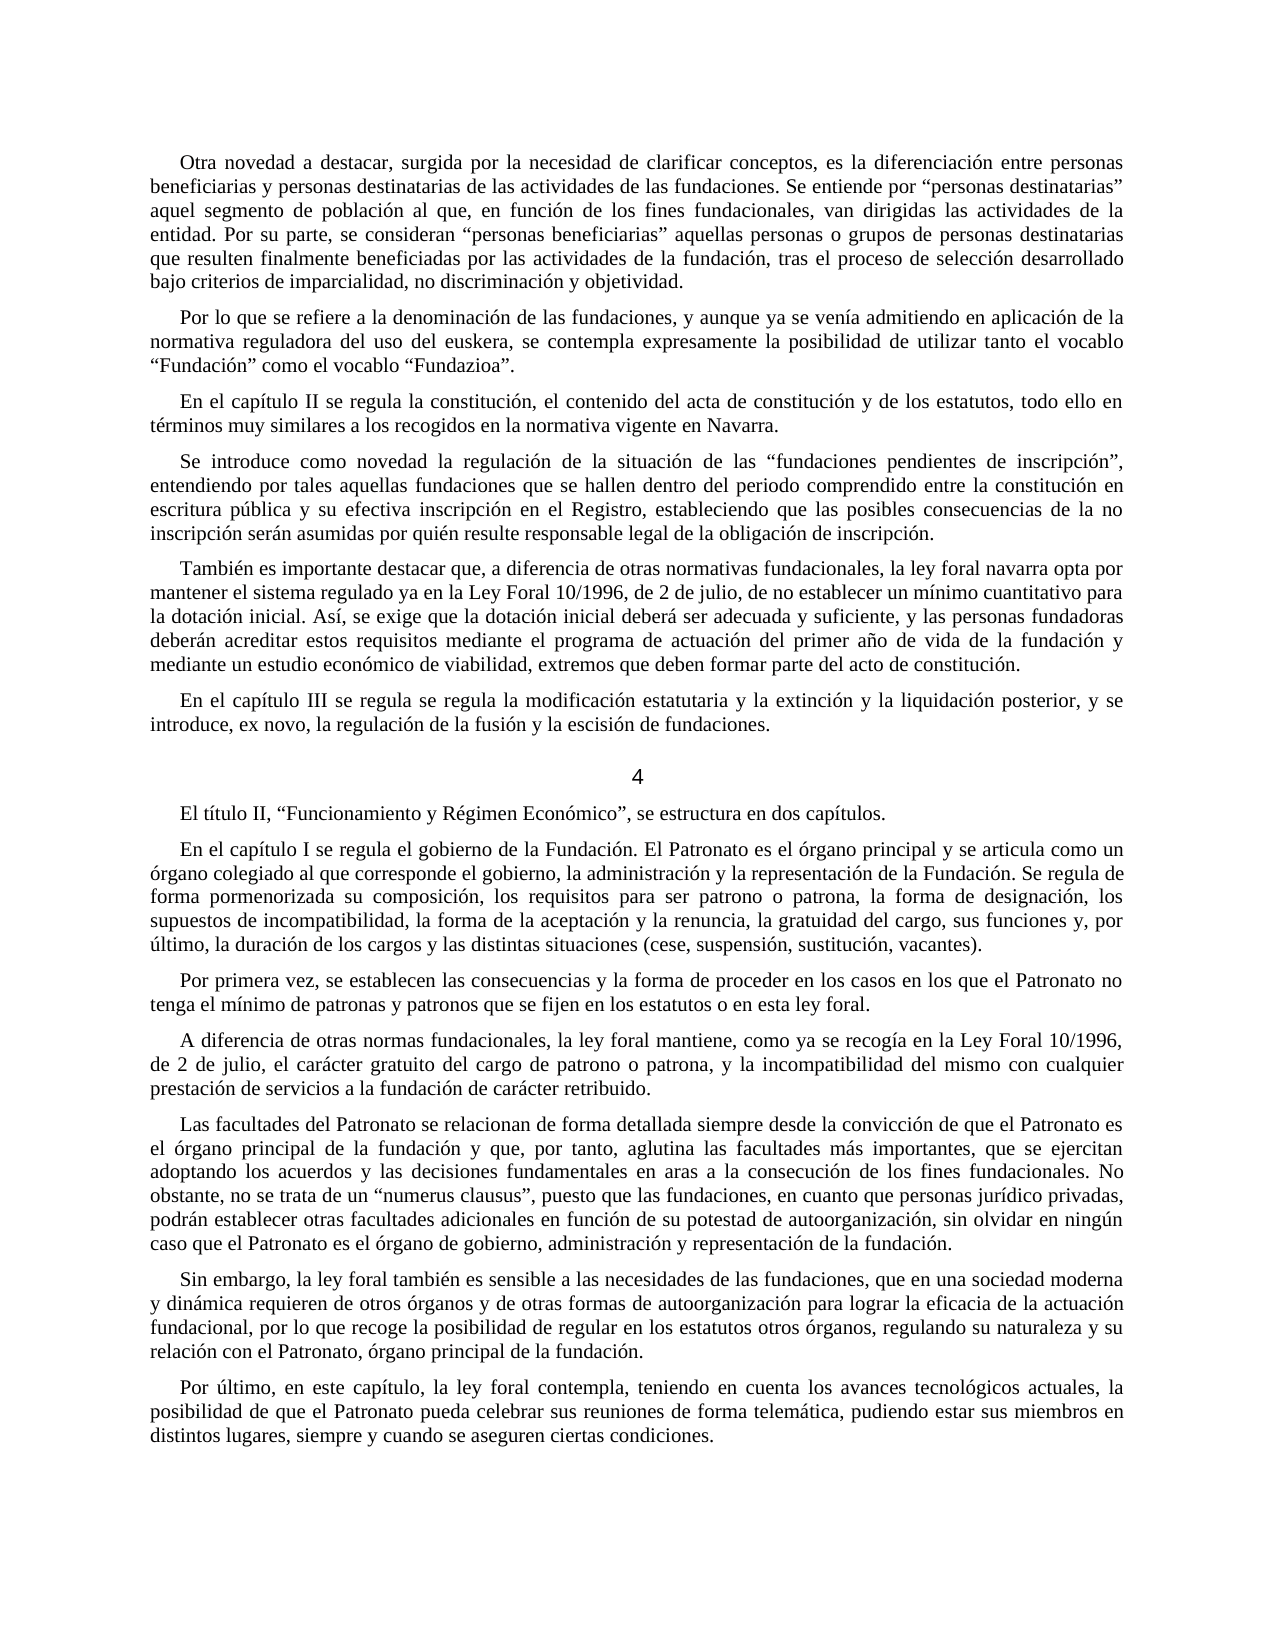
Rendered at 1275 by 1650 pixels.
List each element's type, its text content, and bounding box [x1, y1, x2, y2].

text 4 [150, 765, 1125, 789]
text También es importante destacar que, a diferencia de otras normativas fundacionales, la ley foral navarra opta por mantener el sistema regulado ya en la Ley Foral 10/1996, de 2 de julio, de no establecer un mínimo cuantitativo para la dotación inicial. Así, se exige que la dotación inicial deberá ser adecuada y suficiente, y las personas fundadoras deberán acreditar estos requisitos mediante el programa de actuación del primer año de vida de la fundación y mediante un estudio económico de viabilidad, extremos que deben formar parte del acto de constitución. [150, 556, 1125, 676]
text En el capítulo I se regula el gobierno de la Fundación. El Patronato es el órgano principal y se articula como un órgano colegiado al que corresponde el gobierno, la administración y la representación de la Fundación. Se regula de forma pormenorizada su composición, los requisitos para ser patrono o patrona, la forma de designación, los supuestos de incompatibilidad, la forma de la aceptación y la renuncia, la gratuidad del cargo, sus funciones y, por último, la duración de los cargos y las distintas situaciones (cese, suspensión, sustitución, vacantes). [150, 837, 1125, 957]
text El título II, “Funcionamiento y Régimen Económico”, se estructura en dos capítulos. [150, 801, 1125, 825]
text Por lo que se refiere a la denominación de las fundaciones, y aunque ya se venía admitiendo en aplicación de la normativa reguladora del uso del euskera, se contempla expresamente la posibilidad de utilizar tanto el vocablo “Fundación” como el vocablo “Fundazioa”. [150, 306, 1125, 377]
text Otra novedad a destacar, surgida por la necesidad de clarificar conceptos, es la diferenciación entre personas beneficiarias y personas destinatarias de las actividades de las fundaciones. Se entiende por “personas destinatarias” aquel segmento de población al que, en función de los fines fundacionales, van dirigidas las actividades de la entidad. Por su parte, se consideran “personas beneficiarias” aquellas personas o grupos de personas destinatarias que resulten finalmente beneficiadas por las actividades de la fundación, tras el proceso de selección desarrollado bajo criterios de imparcialidad, no discriminación y objetividad. [150, 150, 1125, 294]
text Se introduce como novedad la regulación de la situación de las “fundaciones pendientes de inscripción”, entendiendo por tales aquellas fundaciones que se hallen dentro del periodo comprendido entre la constitución en escritura pública y su efectiva inscripción en el Registro, estableciendo que las posibles consecuencias de la no inscripción serán asumidas por quién resulte responsable legal de la obligación de inscripción. [150, 449, 1125, 545]
text Por primera vez, se establecen las consecuencias y la forma de proceder en los casos en los que el Patronato no tenga el mínimo de patronas y patronos que se fijen en los estatutos o en esta ley foral. [150, 968, 1125, 1016]
text Sin embargo, la ley foral también es sensible a las necesidades de las fundaciones, que en una sociedad moderna y dinámica requieren de otros órganos y de otras formas de autoorganización para lograr la eficacia de la actuación fundacional, por lo que recoge la posibilidad de regular en los estatutos otros órganos, regulando su naturaleza y su relación con el Patronato, órgano principal de la fundación. [150, 1267, 1125, 1363]
text En el capítulo II se regula la constitución, el contenido del acta de constitución y de los estatutos, todo ello en términos muy similares a los recogidos en la normativa vigente en Navarra. [150, 389, 1125, 437]
text En el capítulo III se regula se regula la modificación estatutaria y la extinción y la liquidación posterior, y se introduce, ex novo, la regulación de la fusión y la escisión de fundaciones. [150, 688, 1125, 736]
text Las facultades del Patronato se relacionan de forma detallada siempre desde la convicción de que el Patronato es el órgano principal de la fundación y que, por tanto, aglutina las facultades más importantes, que se ejercitan adoptando los acuerdos y las decisiones fundamentales en aras a la consecución de los fines fundacionales. No obstante, no se trata de un “numerus clausus”, puesto que las fundaciones, en cuanto que personas jurídico privadas, podrán establecer otras facultades adicionales en función de su potestad de autoorganización, sin olvidar en ningún caso que el Patronato es el órgano de gobierno, administración y representación de la fundación. [150, 1112, 1125, 1256]
text A diferencia de otras normas fundacionales, la ley foral mantiene, como ya se recogía en la Ley Foral 10/1996, de 2 de julio, el carácter gratuito del cargo de patrono o patrona, y la incompatibilidad del mismo con cualquier prestación de servicios a la fundación de carácter retribuido. [150, 1028, 1125, 1100]
text Por último, en este capítulo, la ley foral contempla, teniendo en cuenta los avances tecnológicos actuales, la posibilidad de que el Patronato pueda celebrar sus reuniones de forma telemática, pudiendo estar sus miembros en distintos lugares, siempre y cuando se aseguren ciertas condiciones. [150, 1375, 1125, 1447]
